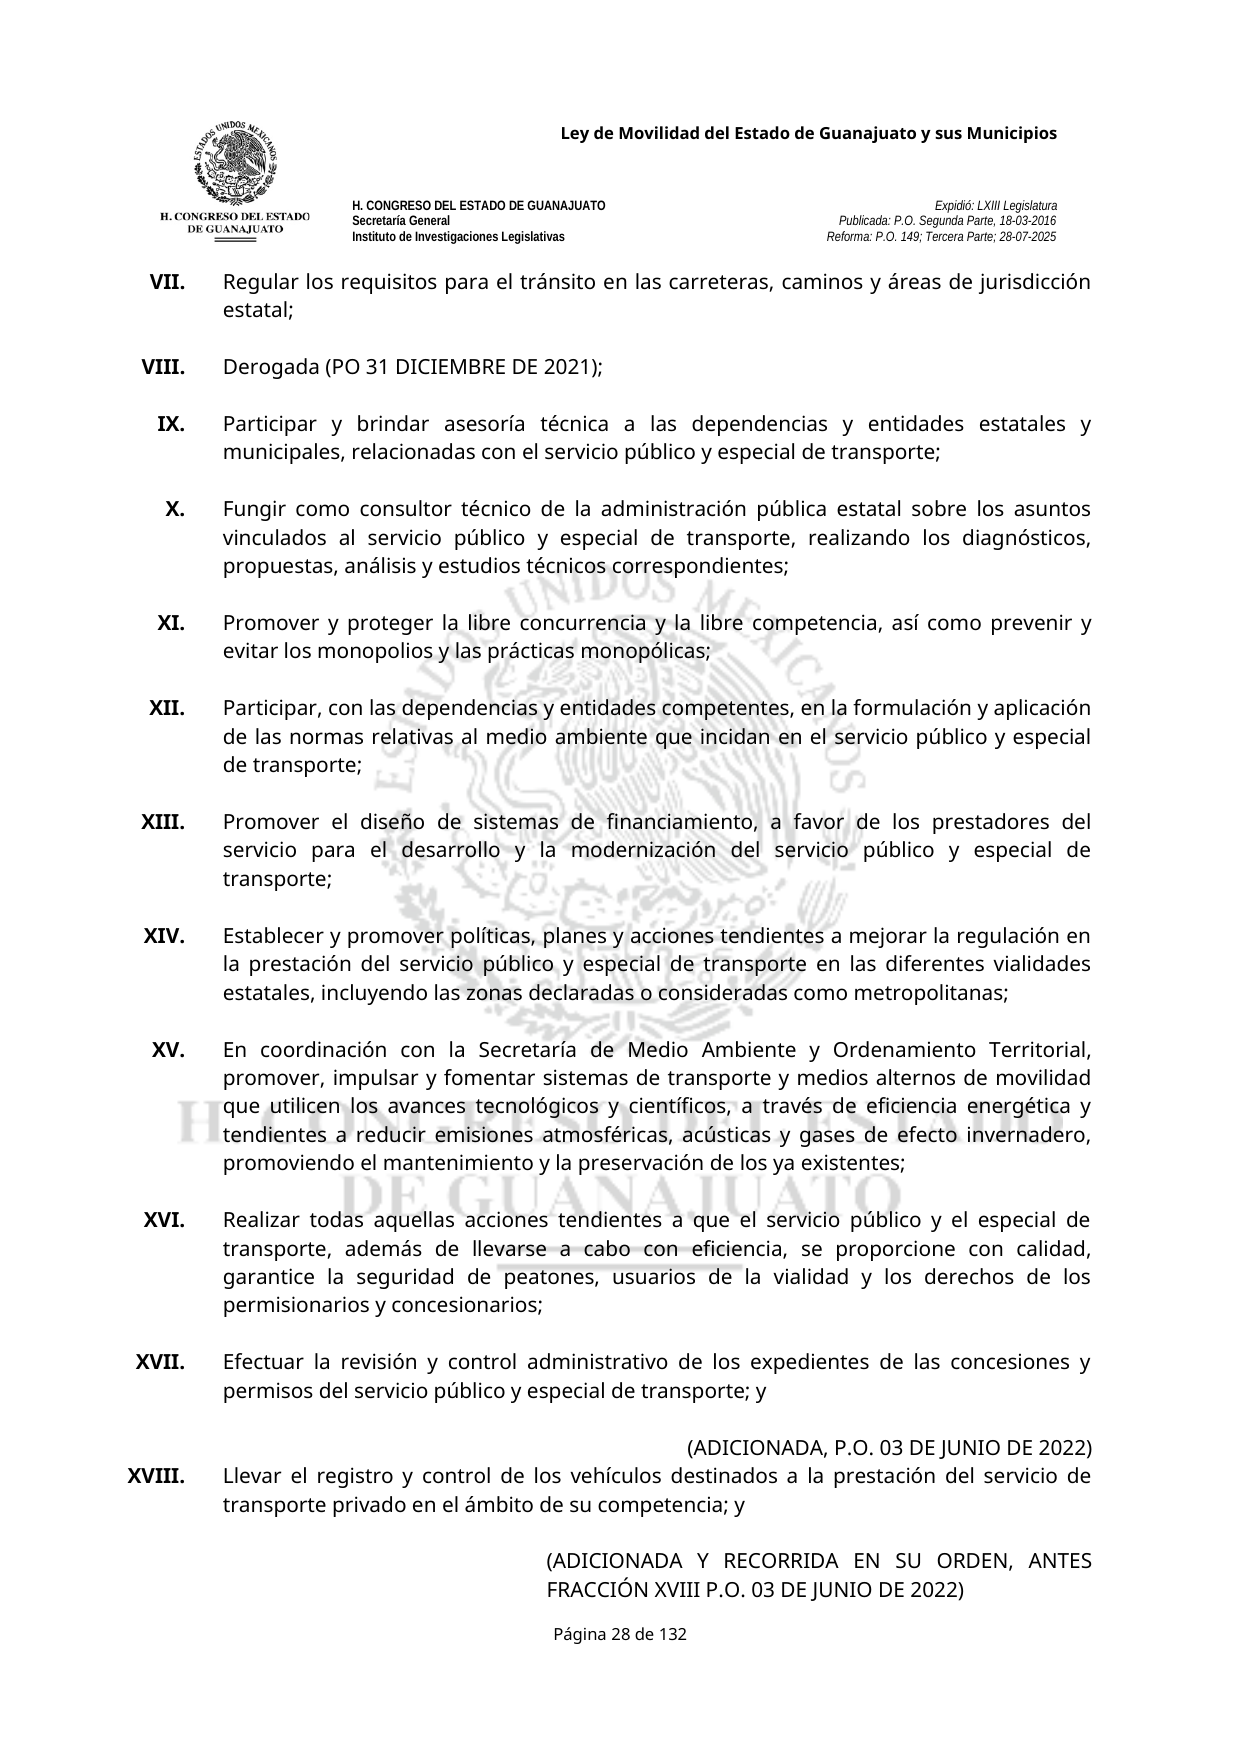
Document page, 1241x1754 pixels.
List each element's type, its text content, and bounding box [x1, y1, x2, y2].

list En coordinación con la Secretaría de Medio Ambiente y Ordenamiento Territorial, promover, impulsar y fomentar sistemas de transporte y medios alternos de movilidad que utilicen los avances tecnológicos y científicos, a través de eficiencia energética y tendientes a reducir emisiones atmosféricas, acústicas y gases de efecto invernadero, promoviendo el mantenimiento y la preservación de los ya existentes; [185, 1035, 1092, 1177]
text (ADICIONADA Y RECORRIDA EN SU ORDEN, ANTES FRACCIÓN XVIII P.O. 03 DE JUNIO DE 2022) [546, 1547, 1092, 1603]
list Participar, con las dependencias y entidades competentes, en la formulación y aplicación de las normas relativas al medio ambiente que incidan en el servicio público y especial de transporte; [185, 693, 1092, 779]
list Llevar el registro y control de los vehículos destinados a la prestación del servicio de transporte privado en el ámbito de su competencia; y [185, 1461, 1092, 1518]
list Fungir como consultor técnico de la administración pública estatal sobre los asuntos vinculados al servicio público y especial de transporte, realizando los diagnósticos, propuestas, análisis y estudios técnicos correspondientes; [185, 494, 1092, 580]
list Participar y brindar asesoría técnica a las dependencias y entidades estatales y municipales, relacionadas con el servicio público y especial de transporte; [185, 409, 1092, 466]
list Promover y proteger la libre concurrencia y la libre competencia, así como prevenir y evitar los monopolios y las prácticas monopólicas; [185, 608, 1092, 665]
list Promover el diseño de sistemas de financiamiento, a favor de los prestadores del servicio para el desarrollo y la modernización del servicio público y especial de transporte; [185, 807, 1092, 892]
text (ADICIONADA, P.O. 03 DE JUNIO DE 2022) [222, 1433, 1092, 1461]
list Realizar todas aquellas acciones tendientes a que el servicio público y el especial de transporte, además de llevarse a cabo con eficiencia, se proporcione con calidad, garantice la seguridad de peatones, usuarios de la vialidad y los derechos de los permisionarios y concesionarios; [185, 1205, 1092, 1319]
list Establecer y promover políticas, planes y acciones tendientes a mejorar la regulación en la prestación del servicio público y especial de transporte en las diferentes vialidades estatales, incluyendo las zonas declaradas o consideradas como metropolitanas; [185, 921, 1092, 1006]
list Derogada (PO 31 DICIEMBRE DE 2021); [185, 352, 1092, 381]
list Regular los requisitos para el tránsito en las carreteras, caminos y áreas de jurisdicción estatal; [185, 267, 1092, 324]
list Efectuar la revisión y control administrativo de los expedientes de las concesiones y permisos del servicio público y especial de transporte; y [185, 1347, 1092, 1404]
picture [160, 121, 310, 248]
